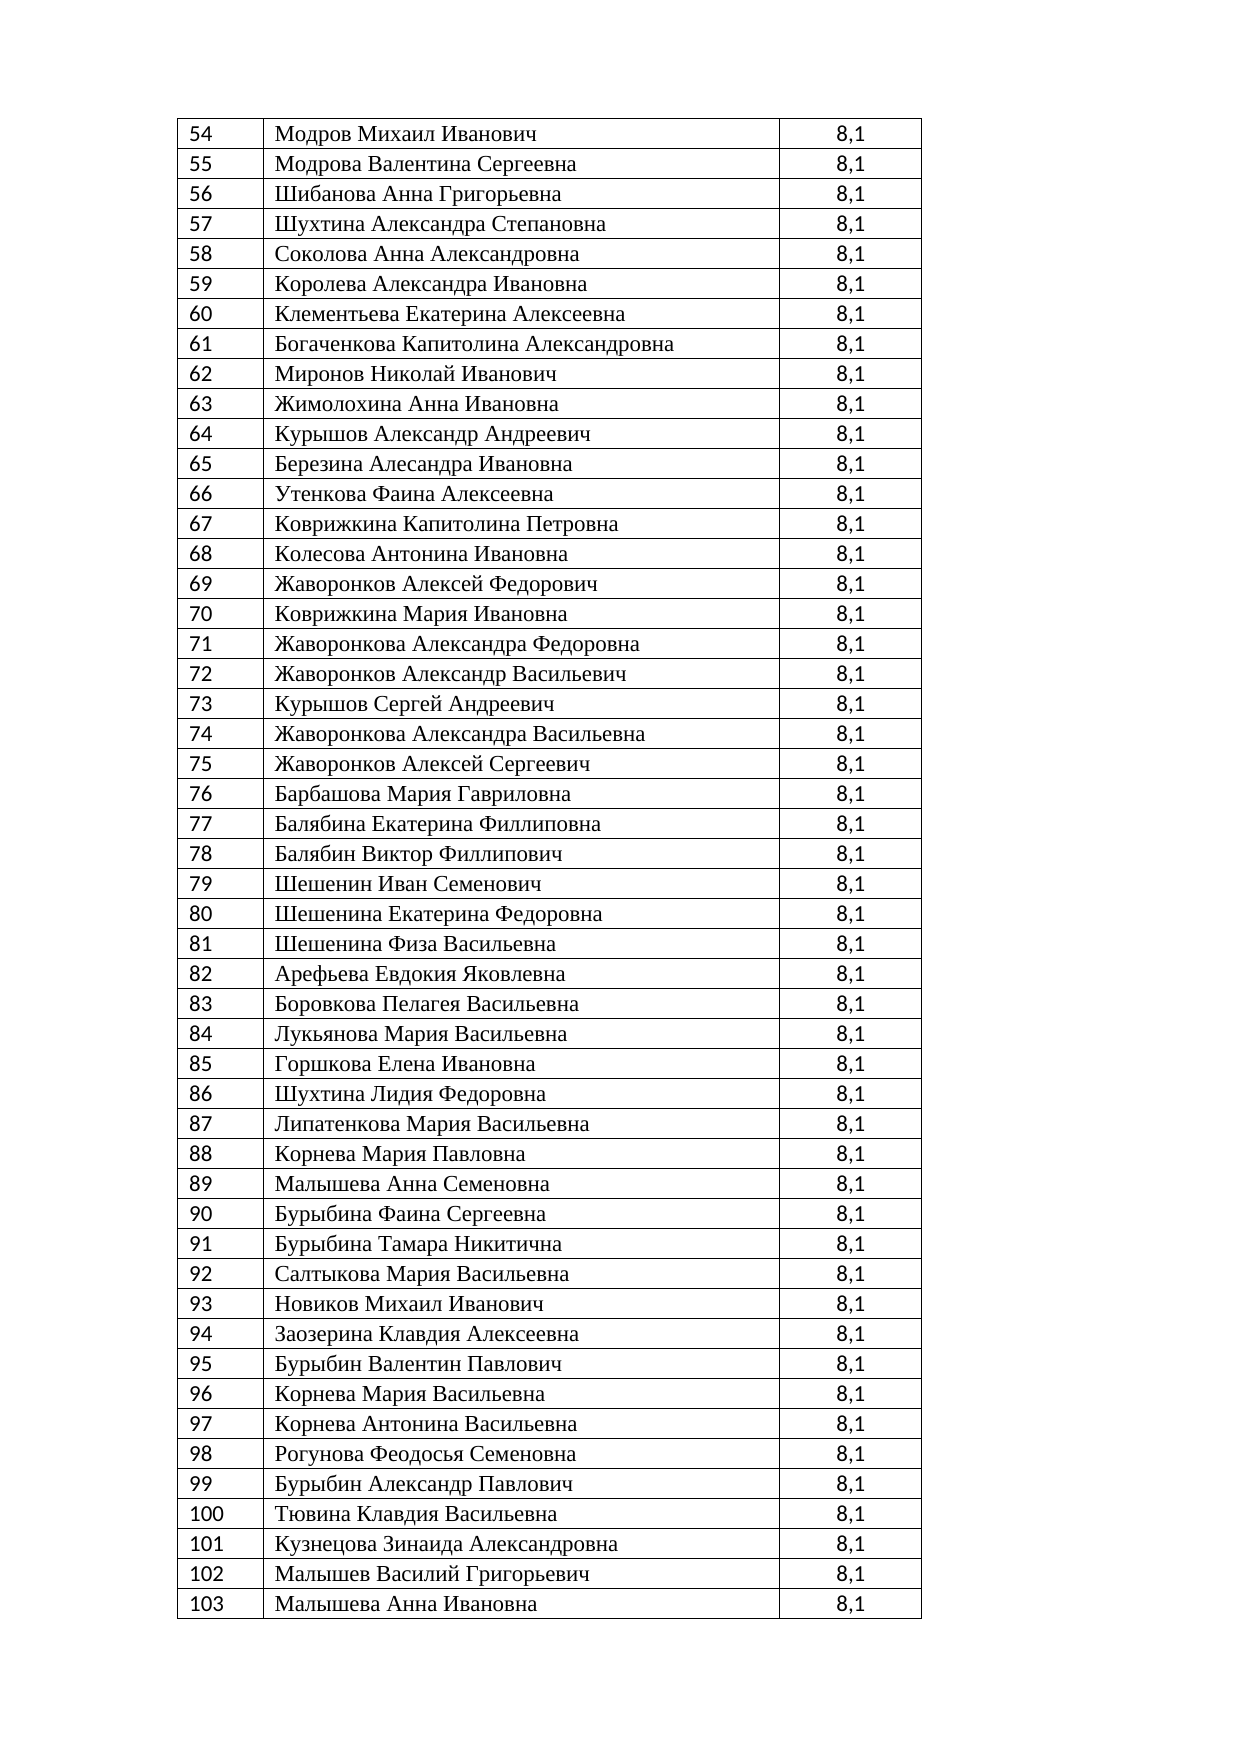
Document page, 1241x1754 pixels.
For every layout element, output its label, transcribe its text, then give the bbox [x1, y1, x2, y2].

table_cell 8,1 [780, 1349, 921, 1378]
table_cell Коврижкина Капитолина Петровна [264, 509, 779, 538]
table_cell 101 [178, 1529, 263, 1558]
table_cell 95 [178, 1349, 263, 1378]
table_cell Шешенин Иван Семенович [264, 869, 779, 898]
table_cell 62 [178, 359, 263, 388]
table_cell 8,1 [780, 1589, 921, 1618]
table_cell Липатенкова Мария Васильевна [264, 1109, 779, 1138]
table_cell 93 [178, 1289, 263, 1318]
table_cell 8,1 [780, 119, 921, 148]
table_cell Корнева Мария Павловна [264, 1139, 779, 1168]
table_cell 79 [178, 869, 263, 898]
table_cell 70 [178, 599, 263, 628]
table_cell 8,1 [780, 539, 921, 568]
table_cell 8,1 [780, 269, 921, 298]
table_cell 8,1 [780, 359, 921, 388]
table_cell 82 [178, 959, 263, 988]
table_cell 54 [178, 119, 263, 148]
table_cell 8,1 [780, 149, 921, 178]
table_cell 8,1 [780, 569, 921, 598]
table_cell 8,1 [780, 449, 921, 478]
table_cell 83 [178, 989, 263, 1018]
table_cell 77 [178, 809, 263, 838]
table_cell Бурыбина Фаина Сергеевна [264, 1199, 779, 1228]
table_cell 8,1 [780, 1109, 921, 1138]
table_cell 57 [178, 209, 263, 238]
table_cell 80 [178, 899, 263, 928]
table_cell 97 [178, 1409, 263, 1438]
table_cell 8,1 [780, 1319, 921, 1348]
table_cell Корнева Антонина Васильевна [264, 1409, 779, 1438]
table_cell 86 [178, 1079, 263, 1108]
table_cell 66 [178, 479, 263, 508]
table_cell 68 [178, 539, 263, 568]
table_cell 8,1 [780, 1139, 921, 1168]
table_cell 8,1 [780, 1169, 921, 1198]
table_cell 103 [178, 1589, 263, 1618]
table_cell Горшкова Елена Ивановна [264, 1049, 779, 1078]
table_cell 75 [178, 749, 263, 778]
table_cell Лукьянова Мария Васильевна [264, 1019, 779, 1048]
table_cell 8,1 [780, 1559, 921, 1588]
table_cell 69 [178, 569, 263, 598]
table_cell Богаченкова Капитолина Александровна [264, 329, 779, 358]
table_cell Кузнецова Зинаида Александровна [264, 1529, 779, 1558]
table_cell 8,1 [780, 719, 921, 748]
table_cell 8,1 [780, 899, 921, 928]
table_cell 92 [178, 1259, 263, 1288]
table_cell Жаворонков Алексей Федорович [264, 569, 779, 598]
table_cell Бурыбин Валентин Павлович [264, 1349, 779, 1378]
table_cell 8,1 [780, 1409, 921, 1438]
table_cell 88 [178, 1139, 263, 1168]
table_cell 8,1 [780, 809, 921, 838]
table_cell Курышов Сергей Андреевич [264, 689, 779, 718]
table_cell 67 [178, 509, 263, 538]
table_cell 8,1 [780, 509, 921, 538]
table_cell 72 [178, 659, 263, 688]
table_cell Бурыбина Тамара Никитична [264, 1229, 779, 1258]
table_cell Шухтина Лидия Федоровна [264, 1079, 779, 1108]
table_cell 81 [178, 929, 263, 958]
table_cell Утенкова Фаина Алексеевна [264, 479, 779, 508]
table_cell 8,1 [780, 989, 921, 1018]
table_cell 8,1 [780, 179, 921, 208]
table_cell Соколова Анна Александровна [264, 239, 779, 268]
table_cell 71 [178, 629, 263, 658]
table_cell 63 [178, 389, 263, 418]
table_cell 102 [178, 1559, 263, 1588]
table_cell 8,1 [780, 1439, 921, 1468]
table_cell Миронов Николай Иванович [264, 359, 779, 388]
table_cell Шибанова Анна Григорьевна [264, 179, 779, 208]
table_cell 8,1 [780, 1229, 921, 1258]
table_cell Бурыбин Александр Павлович [264, 1469, 779, 1498]
table_cell 8,1 [780, 299, 921, 328]
table_cell Арефьева Евдокия Яковлевна [264, 959, 779, 988]
table_cell Жаворонкова Александра Федоровна [264, 629, 779, 658]
table_cell 64 [178, 419, 263, 448]
table_cell 8,1 [780, 389, 921, 418]
table_cell Жимолохина Анна Ивановна [264, 389, 779, 418]
table_cell Модрова Валентина Сергеевна [264, 149, 779, 178]
table_cell Клементьева Екатерина Алексеевна [264, 299, 779, 328]
table_cell 90 [178, 1199, 263, 1228]
table_cell 8,1 [780, 959, 921, 988]
table_cell Рогунова Феодосья Семеновна [264, 1439, 779, 1468]
table_cell Курышов Александр Андреевич [264, 419, 779, 448]
table_cell 96 [178, 1379, 263, 1408]
table_cell 8,1 [780, 659, 921, 688]
table_cell 61 [178, 329, 263, 358]
table_cell 60 [178, 299, 263, 328]
table_cell 89 [178, 1169, 263, 1198]
table_cell Салтыкова Мария Васильевна [264, 1259, 779, 1288]
table_cell Новиков Михаил Иванович [264, 1289, 779, 1318]
table_cell 8,1 [780, 779, 921, 808]
table_cell 8,1 [780, 329, 921, 358]
table_cell Корнева Мария Васильевна [264, 1379, 779, 1408]
table_cell Барбашова Мария Гавриловна [264, 779, 779, 808]
table_cell Модров Михаил Иванович [264, 119, 779, 148]
table_cell 8,1 [780, 1199, 921, 1228]
table_cell Жаворонкова Александра Васильевна [264, 719, 779, 748]
table_cell 8,1 [780, 239, 921, 268]
table_cell Малышева Анна Семеновна [264, 1169, 779, 1198]
table_cell 8,1 [780, 1379, 921, 1408]
table_cell 85 [178, 1049, 263, 1078]
table_cell Жаворонков Алексей Сергеевич [264, 749, 779, 778]
table_cell Заозерина Клавдия Алексеевна [264, 1319, 779, 1348]
table_cell Боровкова Пелагея Васильевна [264, 989, 779, 1018]
table_cell 87 [178, 1109, 263, 1138]
table_cell 58 [178, 239, 263, 268]
table_cell 8,1 [780, 629, 921, 658]
table_cell 76 [178, 779, 263, 808]
table_cell 98 [178, 1439, 263, 1468]
table_cell 59 [178, 269, 263, 298]
table_cell Малышева Анна Ивановна [264, 1589, 779, 1618]
table_cell 8,1 [780, 929, 921, 958]
table_cell Королева Александра Ивановна [264, 269, 779, 298]
table_cell Шешенина Физа Васильевна [264, 929, 779, 958]
table_cell 8,1 [780, 1529, 921, 1558]
table_cell 8,1 [780, 839, 921, 868]
table_cell 8,1 [780, 1469, 921, 1498]
table_cell 100 [178, 1499, 263, 1528]
table_cell 8,1 [780, 1499, 921, 1528]
table_cell 74 [178, 719, 263, 748]
table_cell 73 [178, 689, 263, 718]
table_cell 8,1 [780, 419, 921, 448]
table_cell Колесова Антонина Ивановна [264, 539, 779, 568]
table_cell 8,1 [780, 479, 921, 508]
table_cell 99 [178, 1469, 263, 1498]
table_cell 8,1 [780, 749, 921, 778]
table_cell 55 [178, 149, 263, 178]
table_cell 94 [178, 1319, 263, 1348]
table_cell 8,1 [780, 599, 921, 628]
table_cell 8,1 [780, 1049, 921, 1078]
table_cell 78 [178, 839, 263, 868]
table_cell 65 [178, 449, 263, 478]
table_cell Шухтина Александра Степановна [264, 209, 779, 238]
table_cell Малышев Василий Григорьевич [264, 1559, 779, 1588]
table_cell 8,1 [780, 1079, 921, 1108]
table_cell 56 [178, 179, 263, 208]
table_cell Балябина Екатерина Филлиповна [264, 809, 779, 838]
table_cell Шешенина Екатерина Федоровна [264, 899, 779, 928]
table_cell 8,1 [780, 209, 921, 238]
table_cell 8,1 [780, 869, 921, 898]
table_cell Тювина Клавдия Васильевна [264, 1499, 779, 1528]
table_cell Коврижкина Мария Ивановна [264, 599, 779, 628]
table_cell 91 [178, 1229, 263, 1258]
table_cell 8,1 [780, 1019, 921, 1048]
table_cell 84 [178, 1019, 263, 1048]
table_cell Балябин Виктор Филлипович [264, 839, 779, 868]
table_cell 8,1 [780, 1289, 921, 1318]
table_cell Березина Алесандра Ивановна [264, 449, 779, 478]
table_cell 8,1 [780, 1259, 921, 1288]
table_cell 8,1 [780, 689, 921, 718]
table_cell Жаворонков Александр Васильевич [264, 659, 779, 688]
